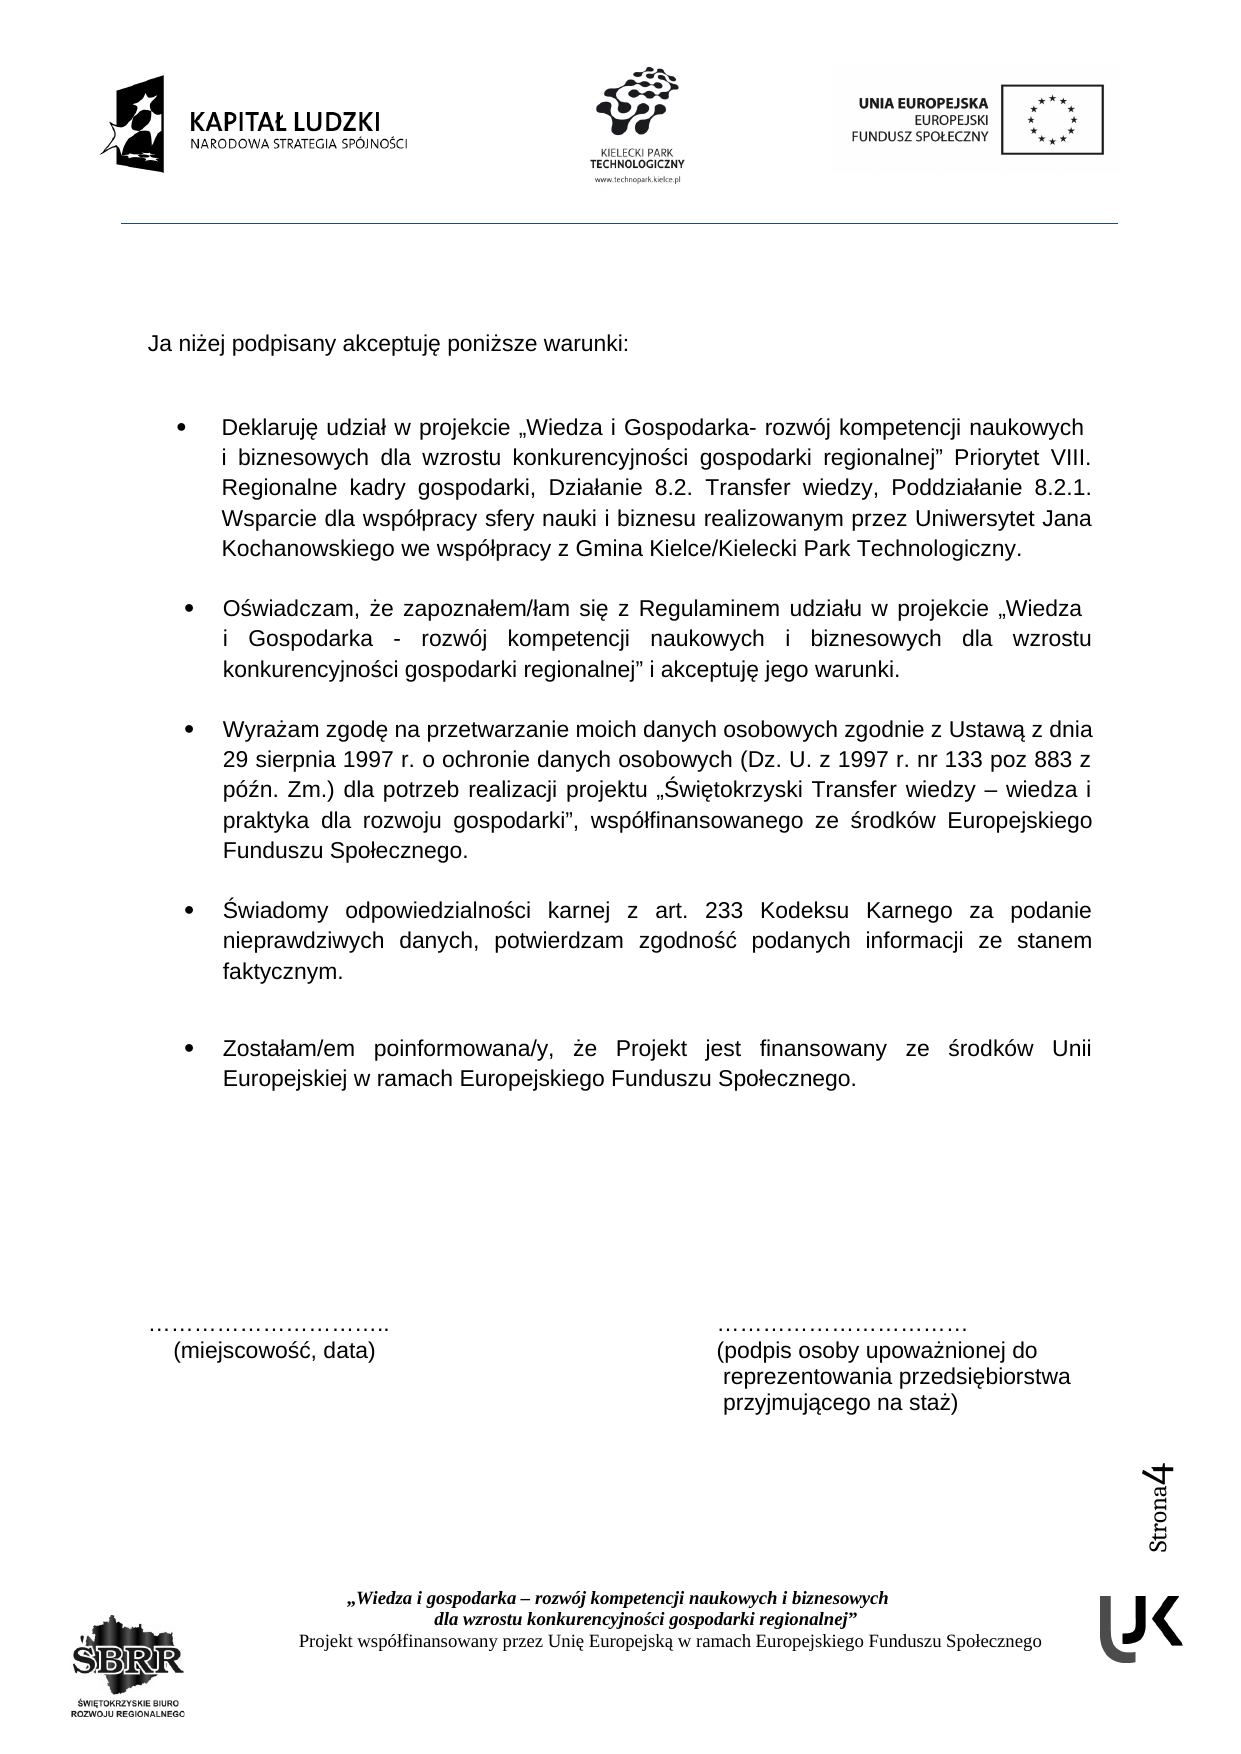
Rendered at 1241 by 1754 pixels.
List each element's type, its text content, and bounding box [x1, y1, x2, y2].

text reprezentowania przedsiębiorstwa [148, 1363, 1093, 1389]
list Oświadczam, że zapoznałem/łam się z Regulaminem udziału w projekcie „Wiedza i Gospodarka - rozwój kompetencji naukowych i biznesowych dla wzrostu konkurencyjności gospodarki regionalnej” i akceptuję jego warunki. [185, 595, 1093, 682]
text Ja niżej podpisany akceptuję poniższe warunki: [148, 330, 1093, 356]
picture [56, 26, 453, 218]
list Zostałam/em poinformowana/y, że Projekt jest finansowany ze środków Unii Europejskiej w ramach Europejskiego Funduszu Społecznego. [185, 1035, 1093, 1092]
list Deklaruję udział w projekcie „Wiedza i Gospodarka- rozwój kompetencji naukowych i biznesowych dla wzrostu konkurencyjności gospodarki regionalnej” Priorytet VIII. Regionalne kadry gospodarki, Działanie 8.2. Transfer wiedzy, Poddziałanie 8.2.1. Wsparcie dla współpracy sfery nauki i biznesu realizowanym przez Uniwersytet Jana Kochanowskiego we współpracy z Gmina Kielce/Kielecki Park Technologiczny. [177, 414, 1093, 561]
picture [831, 65, 1122, 172]
list Świadomy odpowiedzialności karnej z art. 233 Kodeksu Karnego za podanie nieprawdziwych danych, potwierdzam zgodność podanych informacji ze stanem faktycznym. [185, 897, 1093, 984]
text (miejscowość, data) (podpis osoby upoważnionej do [148, 1337, 1093, 1363]
picture [573, 54, 700, 196]
list Wyrażam zgodę na przetwarzanie moich danych osobowych zgodnie z Ustawą z dnia 29 sierpnia 1997 r. o ochronie danych osobowych (Dz. U. z 1997 r. nr 133 poz 883 z późn. Zm.) dla potrzeb realizacji projektu „Świętokrzyski Transfer wiedzy – wiedza i praktyka dla rozwoju gospodarki”, współfinansowanego ze środków Europejskiego Funduszu Społecznego. [185, 716, 1093, 863]
text przyjmującego na staż) [148, 1389, 1093, 1416]
text ………………………….. …………………………… [148, 1310, 1093, 1337]
